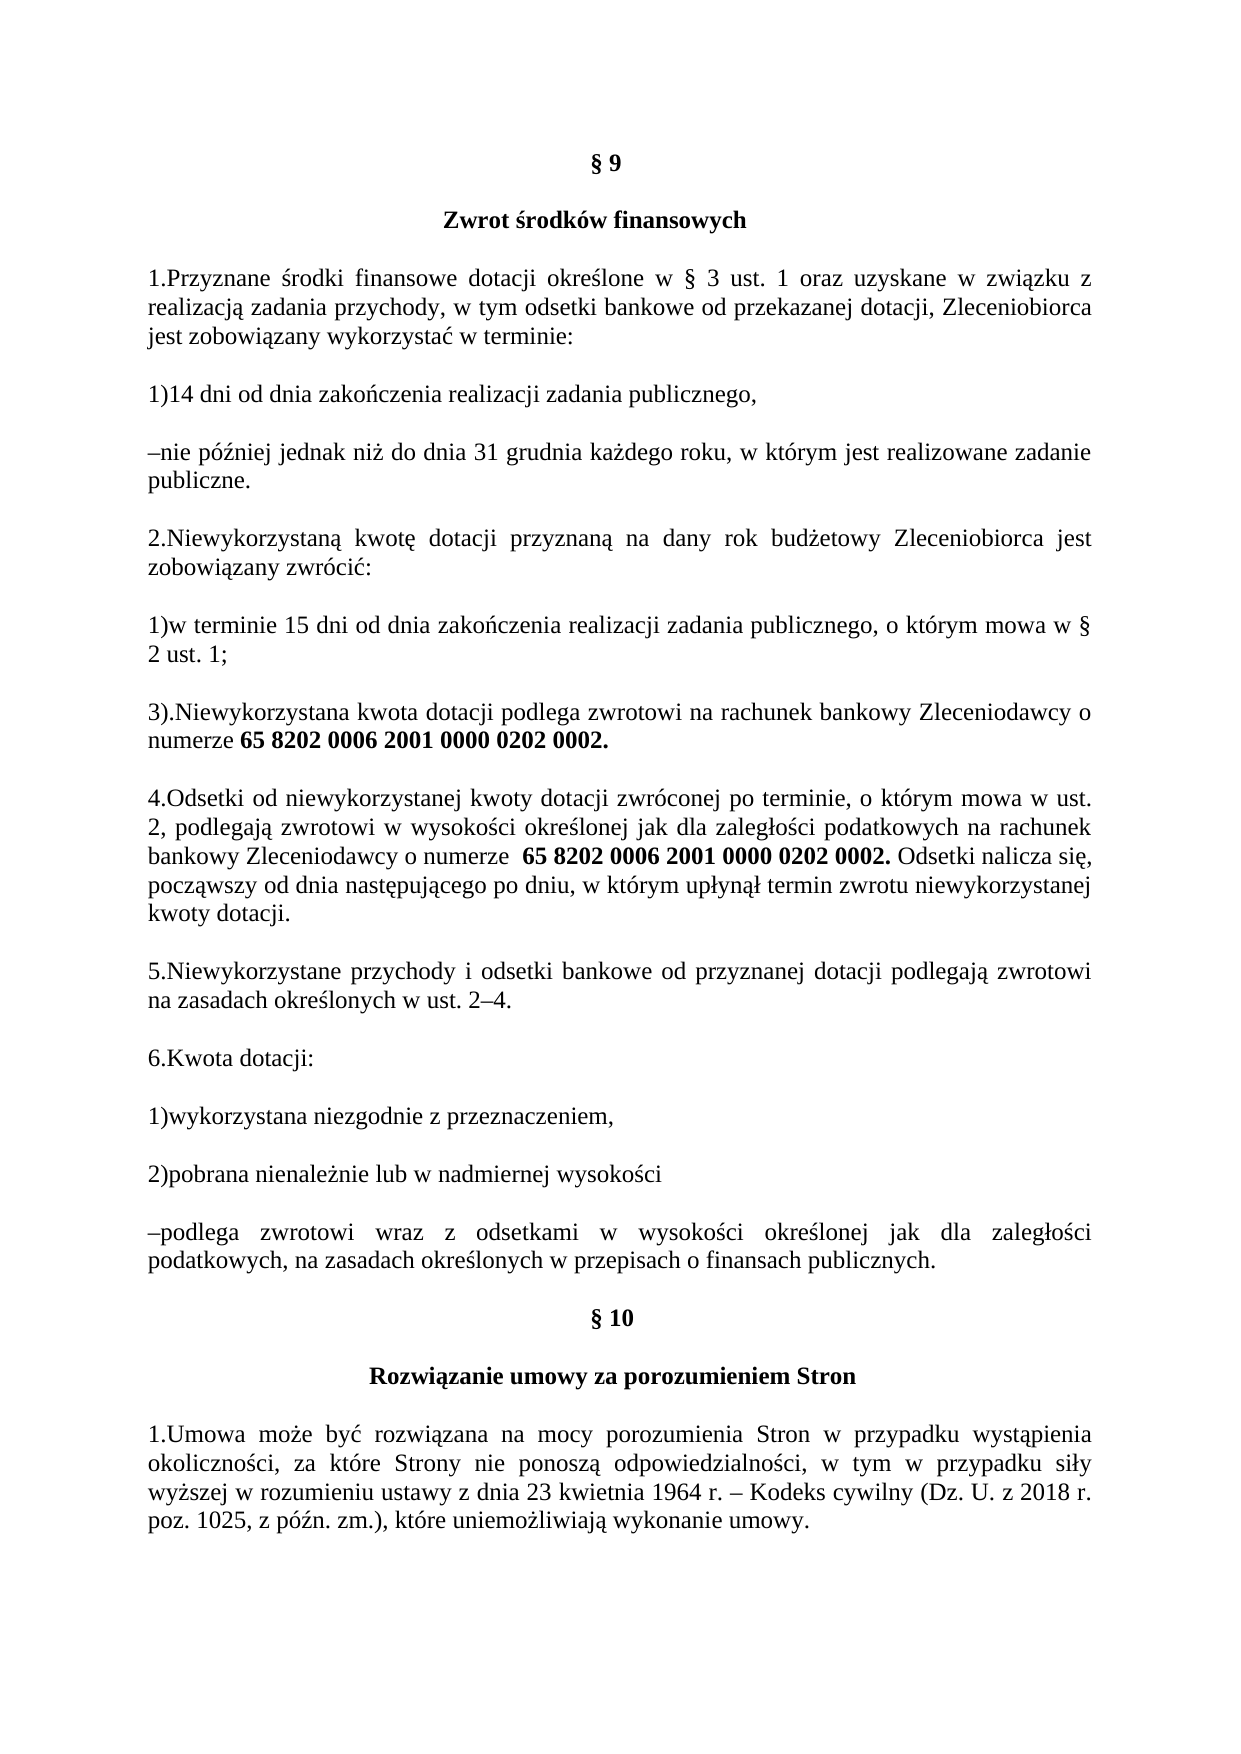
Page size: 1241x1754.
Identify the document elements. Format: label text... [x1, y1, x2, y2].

text 1)14 dni od dnia zakończenia realizacji zadania publicznego, [148, 379, 1093, 408]
text Zwrot środków finansowych [369, 206, 1093, 234]
text Rozwiązanie umowy za porozumieniem Stron [295, 1361, 1093, 1390]
text 6.Kwota dotacji: [148, 1043, 1093, 1072]
text –podlega zwrotowi wraz z odsetkami w wysokości określonej jak dla zaległości podatkowych, na zasadach określonych w przepisach o finansach publicznych. [148, 1217, 1093, 1274]
text 5.Niewykorzystane przychody i odsetki bankowe od przyznanej dotacji podlegają zwrotowi na zasadach określonych w ust. 2–4. [148, 956, 1093, 1014]
text 2)pobrana nienależnie lub w nadmiernej wysokości [148, 1159, 1093, 1188]
text 1.Umowa może być rozwiązana na mocy porozumienia Stron w przypadku wystąpienia okoliczności, za które Strony nie ponoszą odpowiedzialności, w tym w przypadku siły wyższej w rozumieniu ustawy z dnia 23 kwietnia 1964 r. – Kodeks cywilny (Dz. U. z 2018 r. poz. 1025, z późn. zm.), które uniemożliwiają wykonanie umowy. [148, 1419, 1093, 1534]
text 1)w terminie 15 dni od dnia zakończenia realizacji zadania publicznego, o którym mowa w § 2 ust. 1; [148, 610, 1093, 668]
text 4.Odsetki od niewykorzystanej kwoty dotacji zwróconej po terminie, o którym mowa w ust. 2, podlegają zwrotowi w wysokości określonej jak dla zaległości podatkowych na rachunek bankowy Zleceniodawcy o numerze 65 8202 0006 2001 0000 0202 0002. Odsetki nalicza się, począwszy od dnia następującego po dniu, w którym upłynął termin zwrotu niewykorzystanej kwoty dotacji. [148, 783, 1093, 927]
text § 10 [516, 1303, 1093, 1332]
text –nie później jednak niż do dnia 31 grudnia każdego roku, w którym jest realizowane zadanie publiczne. [148, 437, 1093, 494]
text 1.Przyznane środki finansowe dotacji określone w § 3 ust. 1 oraz uzyskane w związku z realizacją zadania przychody, w tym odsetki bankowe od przekazanej dotacji, Zleceniobiorca jest zobowiązany wykorzystać w terminie: [148, 263, 1093, 350]
text 3).Niewykorzystana kwota dotacji podlega zwrotowi na rachunek bankowy Zleceniodawcy o numerze 65 8202 0006 2001 0000 0202 0002. [148, 697, 1093, 754]
text § 9 [516, 148, 1093, 176]
text 2.Niewykorzystaną kwotę dotacji przyznaną na dany rok budżetowy Zleceniobiorca jest zobowiązany zwrócić: [148, 523, 1093, 581]
text 1)wykorzystana niezgodnie z przeznaczeniem, [148, 1101, 1093, 1130]
